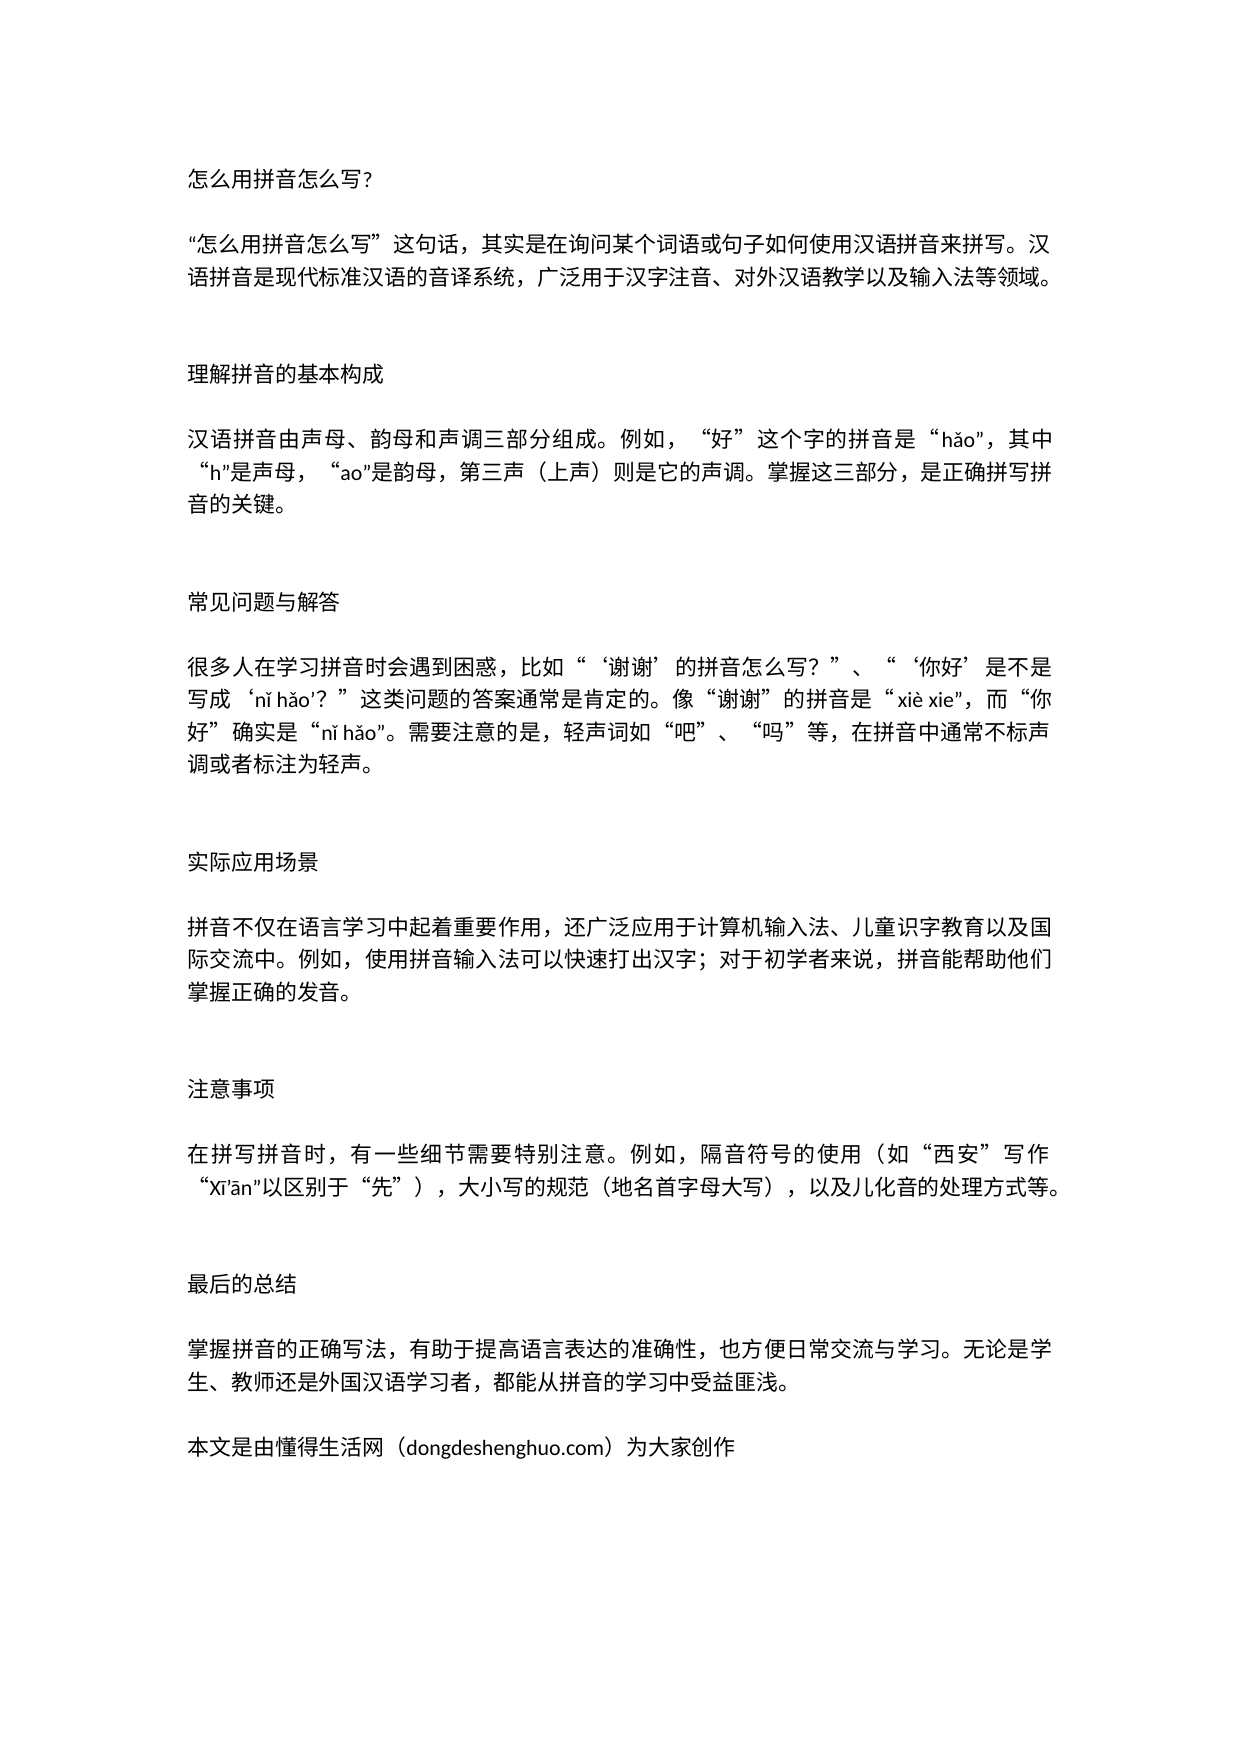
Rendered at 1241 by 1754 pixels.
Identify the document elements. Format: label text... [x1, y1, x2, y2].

text 常见问题与解答 [187, 584, 1053, 617]
text 最后的总结 [187, 1267, 1053, 1299]
text 在拼写拼音时，有一些细节需要特别注意。例如，隔音符号的使用（如“西安”写作“Xī’ān”以区别于“先”），大小写的规范（地名首字母大写），以及儿化音的处理方式等。 [187, 1137, 1053, 1202]
text 本文是由懂得生活网（dongdeshenghuo.com）为大家创作 [187, 1429, 1053, 1462]
text 很多人在学习拼音时会遇到困惑，比如“‘谢谢’的拼音怎么写？”、“‘你好’是不是写成‘nǐ hǎo’？”这类问题的答案通常是肯定的。像“谢谢”的拼音是“xiè xie”，而“你好”确实是“nǐ hǎo”。需要注意的是，轻声词如“吧”、“吗”等，在拼音中通常不标声调或者标注为轻声。 [187, 649, 1053, 779]
text 注意事项 [187, 1072, 1053, 1104]
text 理解拼音的基本构成 [187, 357, 1053, 389]
text 实际应用场景 [187, 844, 1053, 877]
text “怎么用拼音怎么写”这句话，其实是在询问某个词语或句子如何使用汉语拼音来拼写。汉语拼音是现代标准汉语的音译系统，广泛用于汉字注音、对外汉语教学以及输入法等领域。 [187, 227, 1053, 292]
text 怎么用拼音怎么写? [187, 162, 1053, 194]
text 拼音不仅在语言学习中起着重要作用，还广泛应用于计算机输入法、儿童识字教育以及国际交流中。例如，使用拼音输入法可以快速打出汉字；对于初学者来说，拼音能帮助他们掌握正确的发音。 [187, 909, 1053, 1007]
text 汉语拼音由声母、韵母和声调三部分组成。例如，“好”这个字的拼音是“hǎo”，其中“h”是声母，“ao”是韵母，第三声（上声）则是它的声调。掌握这三部分，是正确拼写拼音的关键。 [187, 422, 1053, 519]
text 掌握拼音的正确写法，有助于提高语言表达的准确性，也方便日常交流与学习。无论是学生、教师还是外国汉语学习者，都能从拼音的学习中受益匪浅。 [187, 1332, 1053, 1397]
